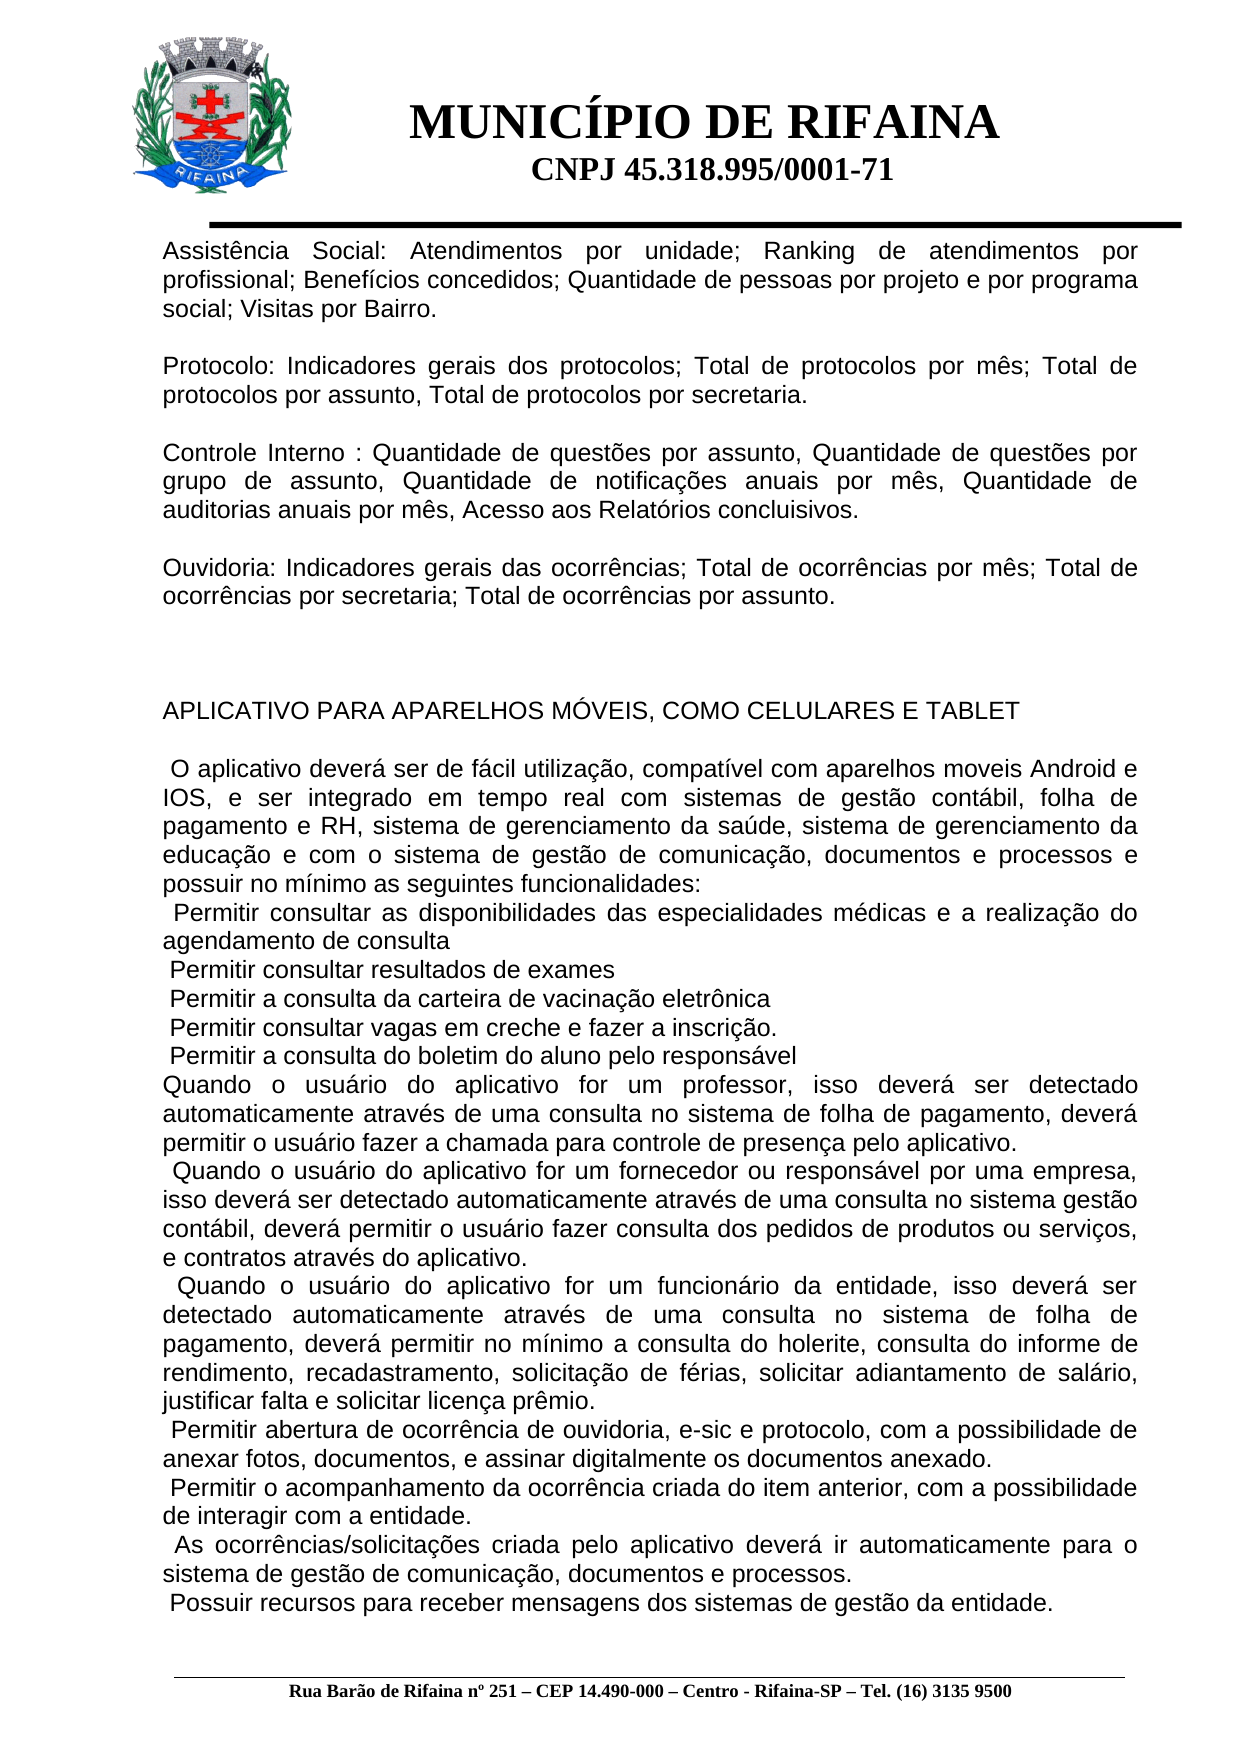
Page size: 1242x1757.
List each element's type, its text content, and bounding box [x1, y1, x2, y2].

text Protocolo: Indicadores gerais dos protocolos; Total de protocolos por mês; Total de protocolos por assunto, Total de protocolos por secretaria. [162, 351, 1139, 409]
text Quando o usuário do aplicativo for um fornecedor ou responsável por uma empresa, isso deverá ser detectado automaticamente através de uma consulta no sistema gestão contábil, deverá permitir o usuário fazer consulta dos pedidos de produtos ou serviços, e contratos através do aplicativo. [162, 1156, 1139, 1271]
text Permitir abertura de ocorrência de ouvidoria, e-sic e protocolo, com a possibilidade de anexar fotos, documentos, e assinar digitalmente os documentos anexado. [162, 1415, 1139, 1473]
text APLICATIVO PARA APARELHOS MÓVEIS, COMO CELULARES E TABLET [162, 696, 1139, 725]
text Permitir consultar vagas em creche e fazer a inscrição. [162, 1013, 1139, 1041]
text Permitir a consulta do boletim do aluno pelo responsável [162, 1041, 1139, 1070]
text As ocorrências/solicitações criada pelo aplicativo deverá ir automaticamente para o sistema de gestão de comunicação, documentos e processos. [162, 1530, 1139, 1588]
picture [132, 34, 292, 194]
text Assistência Social: Atendimentos por unidade; Ranking de atendimentos por profissional; Benefícios concedidos; Quantidade de pessoas por projeto e por programa social; Visitas por Bairro. [162, 236, 1139, 323]
text Permitir o acompanhamento da ocorrência criada do item anterior, com a possibilidade de interagir com a entidade. [162, 1473, 1139, 1530]
text Permitir a consulta da carteira de vacinação eletrônica [162, 984, 1139, 1013]
text Possuir recursos para receber mensagens dos sistemas de gestão da entidade. [162, 1588, 1139, 1616]
text O aplicativo deverá ser de fácil utilização, compatível com aparelhos moveis Android e IOS, e ser integrado em tempo real com sistemas de gestão contábil, folha de pagamento e RH, sistema de gerenciamento da saúde, sistema de gerenciamento da educação e com o sistema de gestão de comunicação, documentos e processos e possuir no mínimo as seguintes funcionalidades: [162, 754, 1139, 898]
text Permitir consultar resultados de exames [162, 955, 1139, 984]
text Controle Interno : Quantidade de questões por assunto, Quantidade de questões por grupo de assunto, Quantidade de notificações anuais por mês, Quantidade de auditorias anuais por mês, Acesso aos Relatórios concluisivos. [162, 438, 1139, 524]
text Quando o usuário do aplicativo for um professor, isso deverá ser detectado automaticamente através de uma consulta no sistema de folha de pagamento, deverá permitir o usuário fazer a chamada para controle de presença pelo aplicativo. [162, 1070, 1139, 1156]
text Ouvidoria: Indicadores gerais das ocorrências; Total de ocorrências por mês; Total de ocorrências por secretaria; Total de ocorrências por assunto. [162, 553, 1139, 610]
text Quando o usuário do aplicativo for um funcionário da entidade, isso deverá ser detectado automaticamente através de uma consulta no sistema de folha de pagamento, deverá permitir no mínimo a consulta do holerite, consulta do informe de rendimento, recadastramento, solicitação de férias, solicitar adiantamento de salário, justificar falta e solicitar licença prêmio. [162, 1271, 1139, 1415]
text Permitir consultar as disponibilidades das especialidades médicas e a realização do agendamento de consulta [162, 898, 1139, 955]
